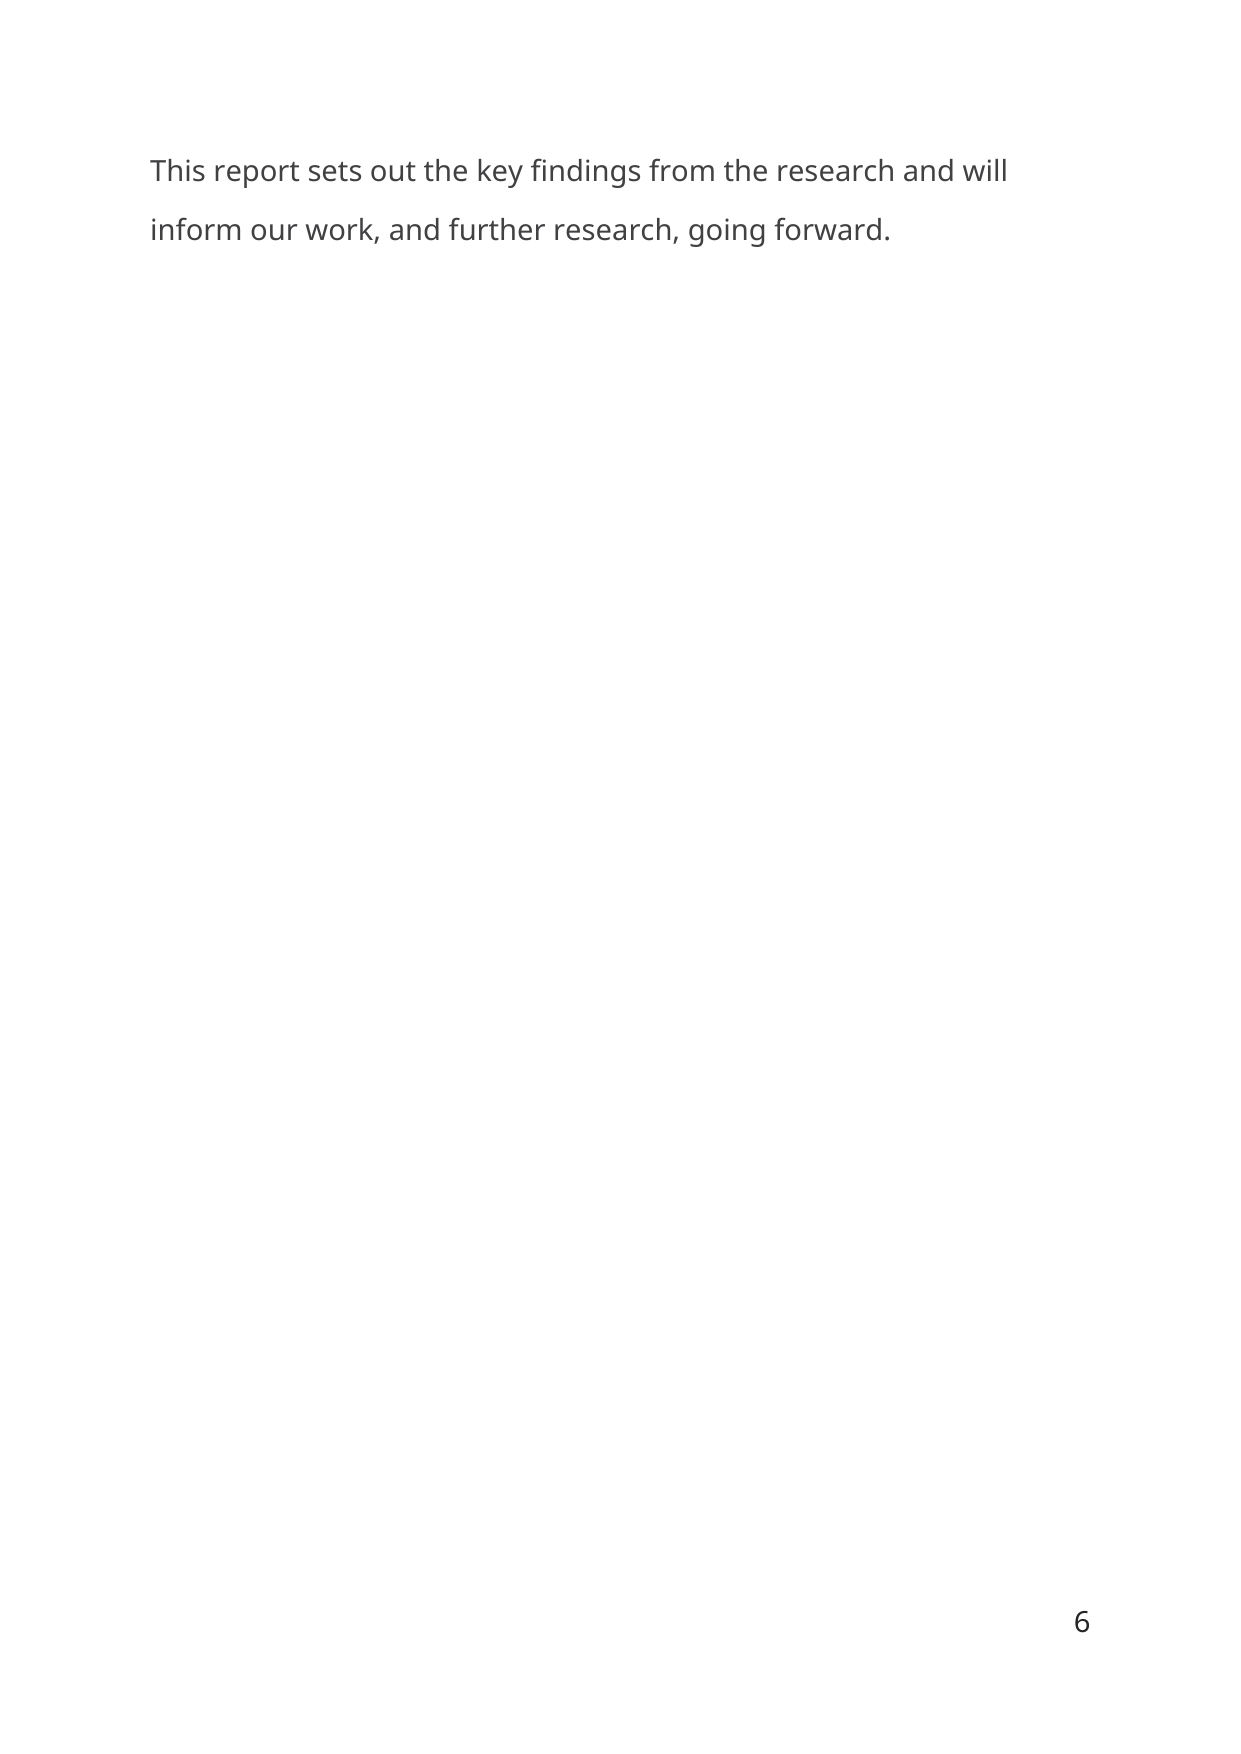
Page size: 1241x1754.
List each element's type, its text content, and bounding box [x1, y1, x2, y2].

text This report sets out the key findings from the research and will inform our work, and further research, going forward. [150, 150, 1090, 249]
